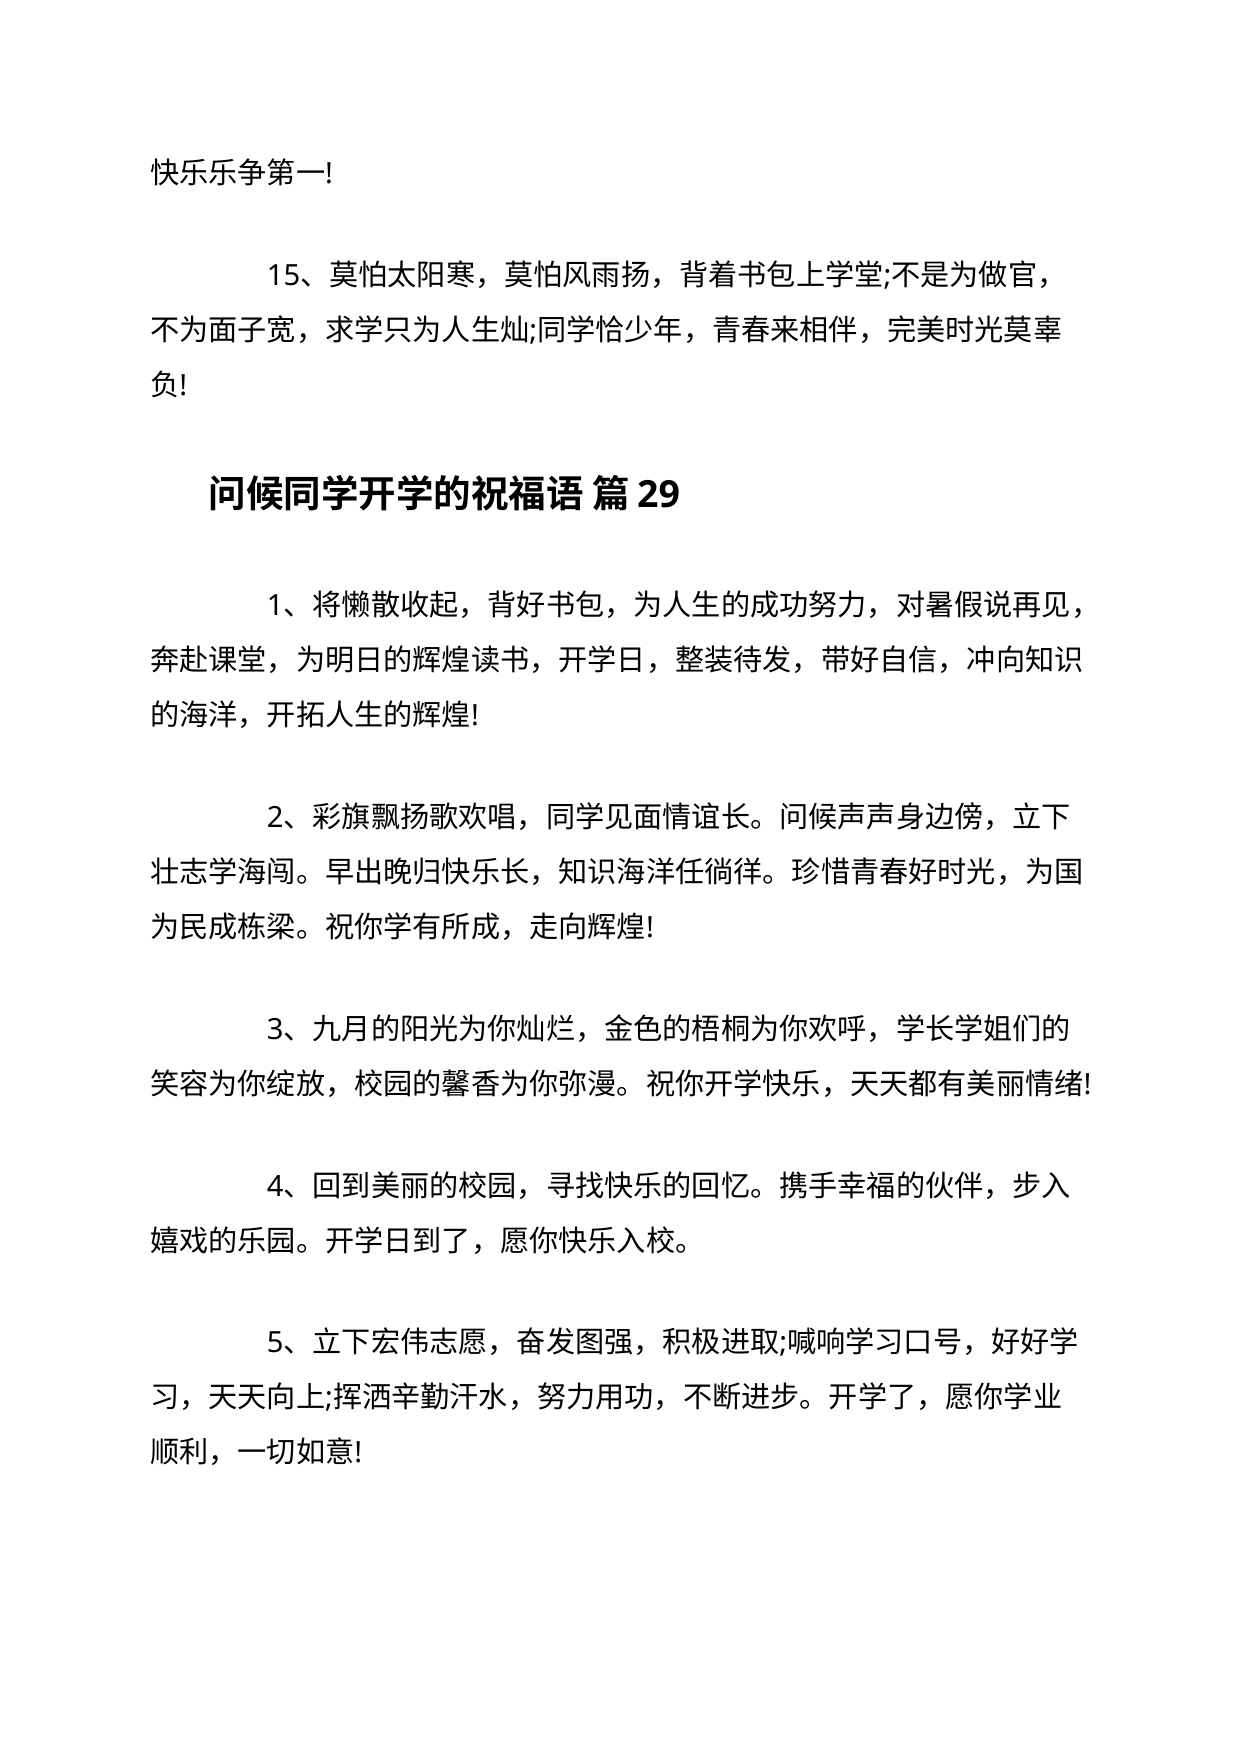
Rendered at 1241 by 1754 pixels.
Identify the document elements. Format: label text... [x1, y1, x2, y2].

text 1、将懒散收起，背好书包，为人生的成功努力，对暑假说再见，奔赴课堂，为明日的辉煌读书，开学日，整装待发，带好自信，冲向知识的海洋，开拓人生的辉煌! [150, 582, 1090, 734]
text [150, 150, 1090, 192]
text 问候同学开学的祝福语 篇29 [150, 464, 1090, 518]
text 4、回到美丽的校园，寻找快乐的回忆。携手幸福的伙伴，步入嬉戏的乐园。开学日到了，愿你快乐入校。 [150, 1162, 1090, 1259]
text 2、彩旗飘扬歌欢唱，同学见面情谊长。问候声声身边傍，立下壮志学海闯。早出晚归快乐长，知识海洋任徜徉。珍惜青春好时光，为国为民成栋梁。祝你学有所成，走向辉煌! [150, 793, 1090, 946]
text 3、九月的阳光为你灿烂，金色的梧桐为你欢呼，学长学姐们的笑容为你绽放，校园的馨香为你弥漫。祝你开学快乐，天天都有美丽情绪! [150, 1005, 1090, 1103]
text 5、立下宏伟志愿，奋发图强，积极进取;喊响学习口号，好好学习，天天向上;挥洒辛勤汗水，努力用功，不断进步。开学了，愿你学业顺利，一切如意! [150, 1319, 1090, 1471]
text 15、莫怕太阳寒，莫怕风雨扬，背着书包上学堂;不是为做官，不为面子宽，求学只为人生灿;同学恰少年，青春来相伴，完美时光莫辜负! [150, 252, 1090, 404]
